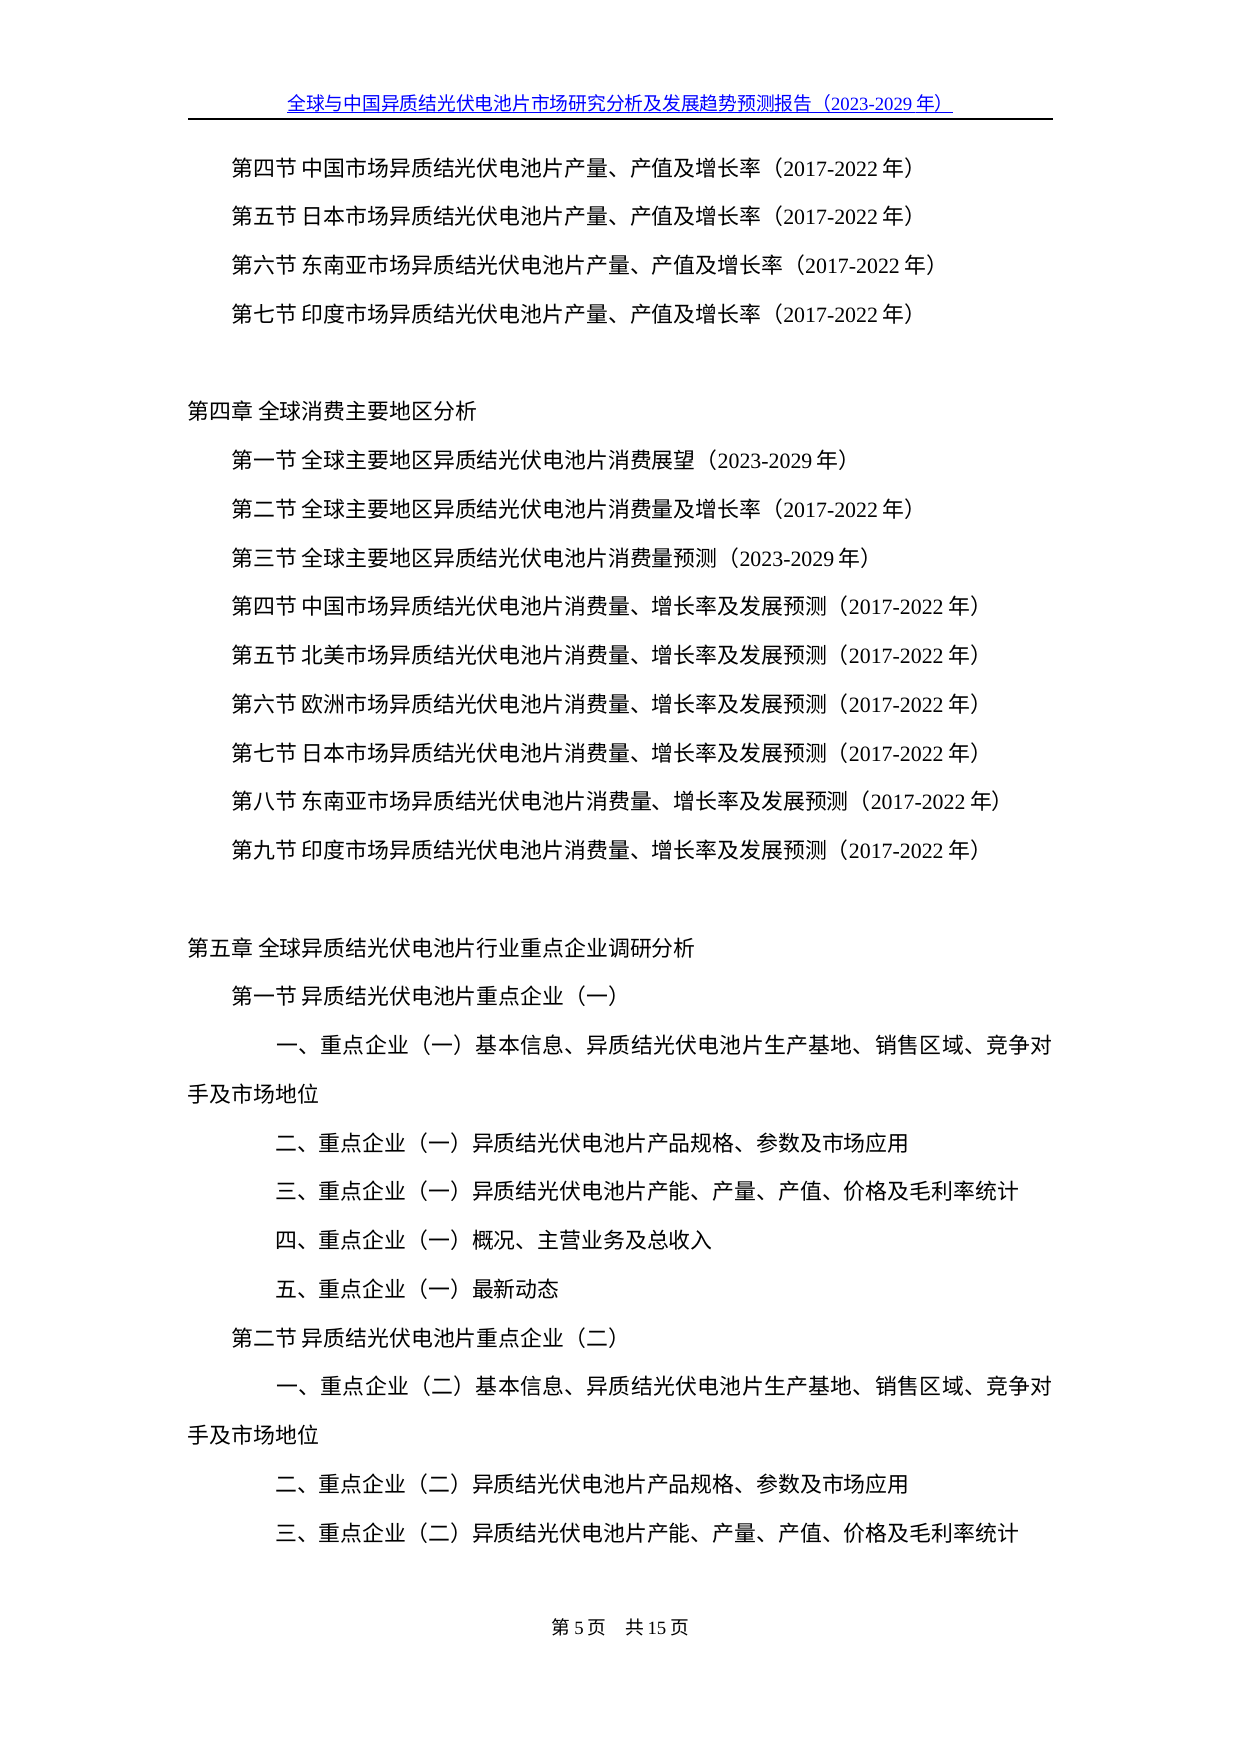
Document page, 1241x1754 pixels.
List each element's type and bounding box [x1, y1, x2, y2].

text [187, 150, 1053, 1548]
